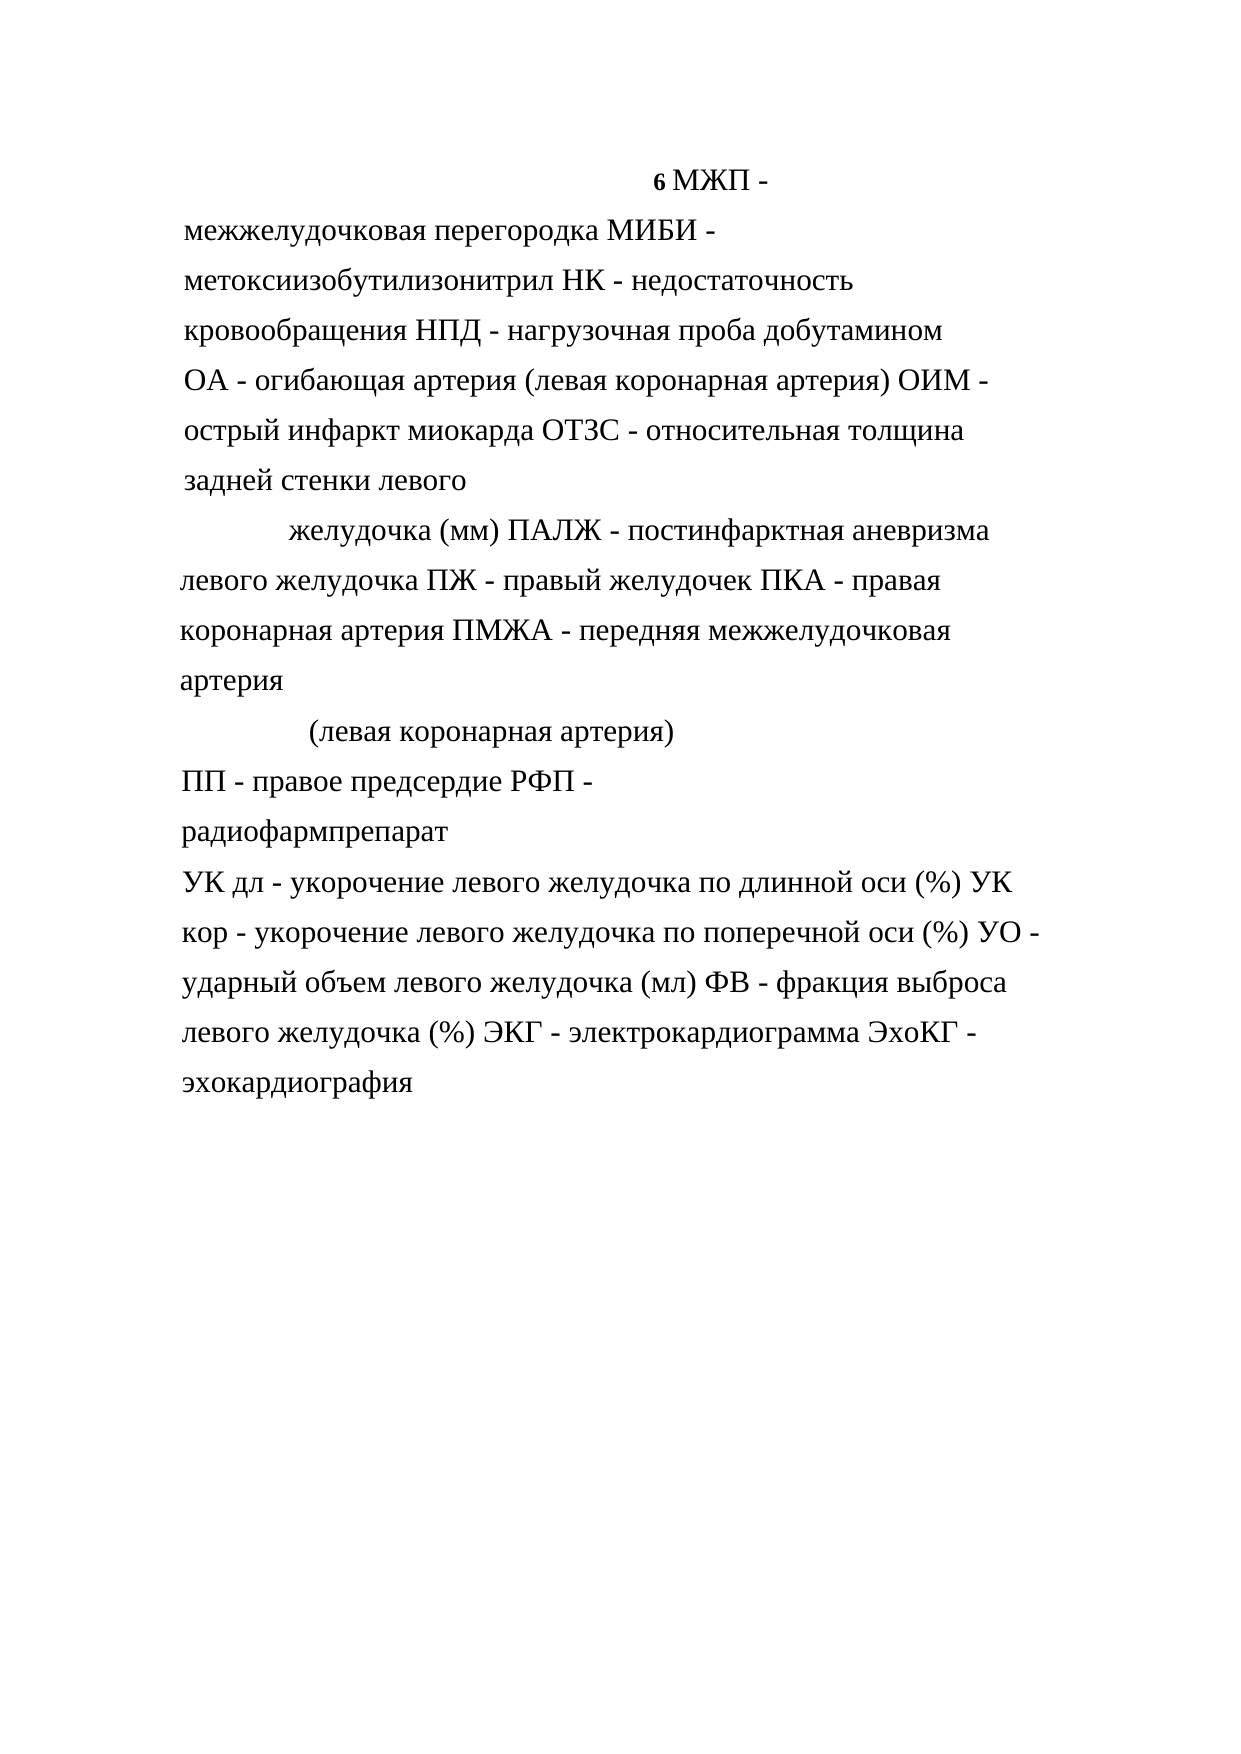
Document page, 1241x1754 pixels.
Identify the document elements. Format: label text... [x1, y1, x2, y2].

text (левая коронарная артерия) ПП - правое предсердие РФП - радиофармпрепарат [181, 701, 705, 851]
text желудочка (мм) ПАЛЖ - постинфарктная аневризма левого желудочка ПЖ - правый желудочек ПКА - правая коронарная артерия ПМЖА - передняя межжелудочковая артерия [179, 501, 993, 701]
text УК дл - укорочение левого желудочка по длинной оси (%) УК кор - укорочение левого желудочка по поперечной оси (%) УО - ударный объем левого желудочка (мл) ФВ - фракция выброса левого желудочка (%) ЭКГ - электрокардиограмма ЭхоКГ - эхокардиография [182, 852, 1065, 1102]
text 6 МЖП - межжелудочковая перегородка МИБИ - метоксиизобутилизонитрил НК - недостаточность кровообращения НПД - нагрузочная проба добутамином ОА - огибающая артерия (левая коронарная артерия) ОИМ - острый инфаркт миокарда ОТЗС - относительная толщина задней стенки левого [183, 150, 993, 500]
